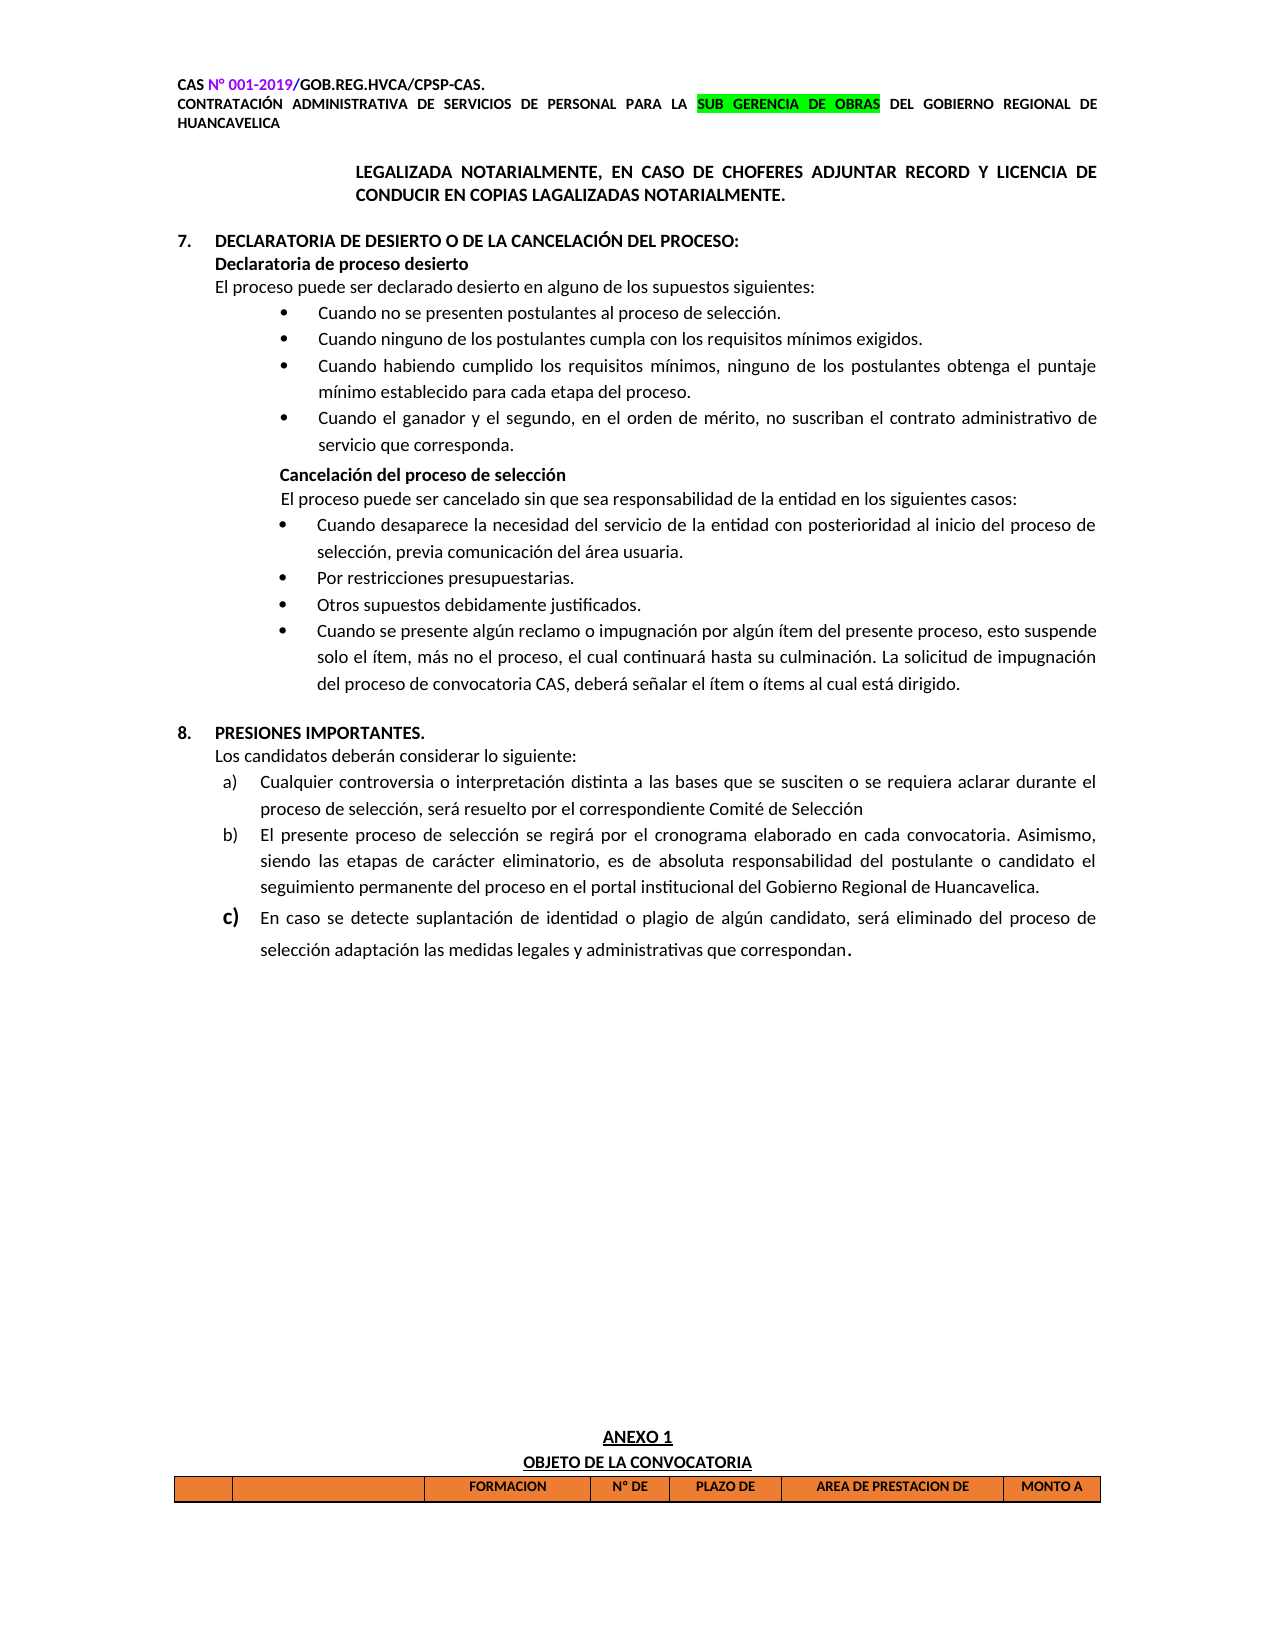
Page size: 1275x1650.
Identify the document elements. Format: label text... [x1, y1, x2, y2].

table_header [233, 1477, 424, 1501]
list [318, 160, 1098, 206]
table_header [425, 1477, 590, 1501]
list Cuando el ganador y el segundo, en el orden de mérito, no suscriban el contrato administrativo de servicio que corresponda. [281, 407, 1098, 456]
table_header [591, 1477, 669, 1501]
list En caso se detecte suplantación de identidad o plagio de algún candidato, será eliminado del proceso de selección adaptación las medidas legales y administrativas que correspondan. [223, 902, 1098, 962]
text El proceso puede ser cancelado sin que sea responsabilidad de la entidad en los siguientes casos: [281, 487, 1098, 510]
text El proceso puede ser declarado desierto en alguno de los supuestos siguientes: [215, 275, 1098, 298]
list El presente proceso de selección se regirá por el cronograma elaborado en cada convocatoria. Asimismo, siendo las etapas de carácter eliminatorio, es de absoluta responsabilidad del postulante o candidato el seguimiento permanente del proceso en el portal institucional del Gobierno Regional de Huancavelica. [223, 823, 1098, 899]
list Cuando habiendo cumplido los requisitos mínimos, ninguno de los postulantes obtenga el puntaje mínimo establecido para cada etapa del proceso. [281, 354, 1098, 403]
list Cuando ninguno de los postulantes cumpla con los requisitos mínimos exigidos. [281, 327, 1098, 350]
list Cualquier controversia o interpretación distinta a las bases que se susciten o se requiera aclarar durante el proceso de selección, será resuelto por el correspondiente Comité de Selección [223, 770, 1098, 819]
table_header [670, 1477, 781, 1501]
list PRESIONES IMPORTANTES. [177, 721, 1098, 744]
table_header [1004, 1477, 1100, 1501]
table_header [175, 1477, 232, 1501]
list Otros supuestos debidamente justificados. [279, 593, 1098, 616]
list Cuando se presente algún reclamo o impugnación por algún ítem del presente proceso, esto suspende solo el ítem, más no el proceso, el cual continuará hasta su culminación. La solicitud de impugnación del proceso de convocatoria CAS, deberá señalar el ítem o ítems al cual está dirigido. [279, 619, 1098, 695]
text ANEXO 1 [177, 1425, 1098, 1448]
list Cuando desaparece la necesidad del servicio de la entidad con posterioridad al inicio del proceso de selección, previa comunicación del área usuaria. [279, 514, 1098, 563]
list Cancelación del proceso de selección Administración [250, 459, 1098, 487]
list Por restricciones presupuestarias. [279, 566, 1098, 589]
text Los candidatos deberán considerar lo siguiente: [215, 744, 1098, 767]
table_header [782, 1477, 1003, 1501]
list Cuando no se presenten postulantes al proceso de selección. [281, 301, 1098, 324]
list DECLARATORIA DE DESIERTO O DE LA CANCELACIÓN DEL PROCESO: [177, 229, 1098, 252]
list Declaratoria de proceso desierto [215, 252, 1098, 275]
text OBJETO DE LA CONVOCATORIA [177, 1451, 1098, 1473]
